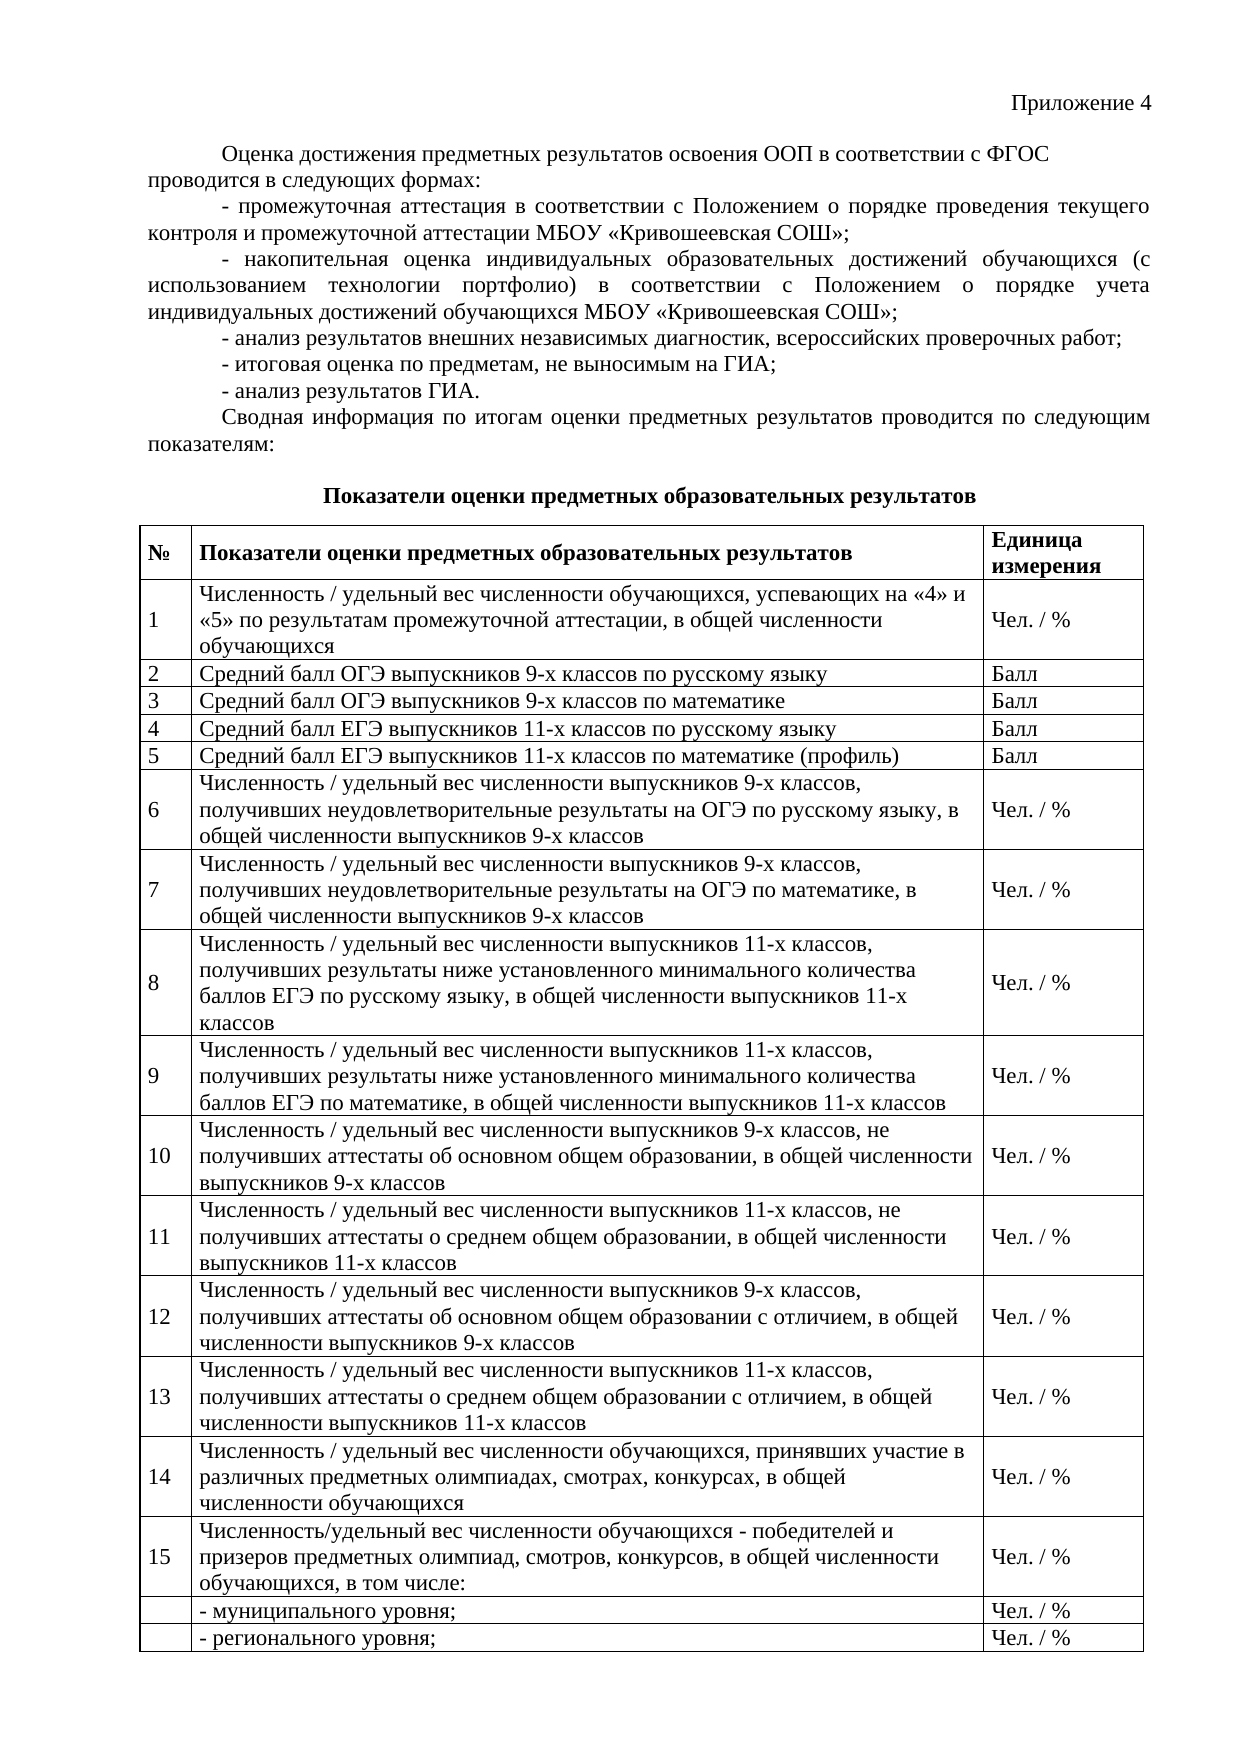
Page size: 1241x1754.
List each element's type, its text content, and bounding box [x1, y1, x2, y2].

text Оценка достижения предметных результатов освоения ООП в соответствии с ФГОС [148, 140, 1152, 166]
table_cell Чел. / % [984, 1437, 1143, 1516]
table_cell Численность / удельный вес численности выпускников 11-х классов, получивших аттестаты о среднем общем образовании с отличием, в общей численности выпускников 11-х классов [192, 1357, 983, 1436]
table_cell 13 [141, 1357, 191, 1436]
text Приложение 4 [148, 89, 1152, 115]
table_cell Численность / удельный вес численности выпускников 9-х классов, получивших неудовлетворительные результаты на ОГЭ по математике, в общей численности выпускников 9-х классов [192, 850, 983, 929]
table_header Единица измерения [984, 526, 1143, 579]
table_cell 15 [141, 1517, 191, 1596]
table_cell [141, 1597, 191, 1623]
table_cell Чел. / % [984, 930, 1143, 1035]
table_cell Численность / удельный вес численности выпускников 9-х классов, получивших неудовлетворительные результаты на ОГЭ по русскому языку, в общей численности выпускников 9-х классов [192, 770, 983, 848]
table_cell Чел. / % [984, 850, 1143, 929]
table_cell 11 [141, 1196, 191, 1275]
table_cell Средний балл ЕГЭ выпускников 11-х классов по русскому языку [192, 715, 983, 741]
table_cell Средний балл ОГЭ выпускников 9-х классов по русскому языку [192, 660, 983, 686]
table_cell 4 [141, 715, 191, 741]
table_cell Средний балл ОГЭ выпускников 9-х классов по математике [192, 687, 983, 714]
text - итоговая оценка по предметам, не выносимым на ГИА; [148, 351, 1152, 377]
table_cell 9 [141, 1036, 191, 1115]
table_cell Численность / удельный вес численности выпускников 11-х классов, не получивших аттестаты о среднем общем образовании, в общей численности выпускников 11-х классов [192, 1196, 983, 1275]
table_cell 14 [141, 1437, 191, 1516]
table_cell Чел. / % [984, 770, 1143, 848]
text - накопительная оценка индивидуальных образовательных достижений обучающихся (с использованием технологии портфолио) в соответствии с Положением о порядке учета индивидуальных достижений обучающихся МБОУ «Кривошеевская СОШ»; [148, 245, 1152, 324]
text Сводная информация по итогам оценки предметных результатов проводится по следующим показателям: [148, 403, 1152, 456]
table_cell 7 [141, 850, 191, 929]
table_cell 8 [141, 930, 191, 1035]
table_header Показатели оценки предметных образовательных результатов [192, 526, 983, 579]
table_header № [141, 526, 191, 579]
text - анализ результатов внешних независимых диагностик, всероссийских проверочных работ; [148, 324, 1152, 351]
table_cell Численность/удельный вес численности обучающихся - победителей и призеров предметных олимпиад, смотров, конкурсов, в общей численности обучающихся, в том числе: [192, 1517, 983, 1596]
table_cell 5 [141, 742, 191, 768]
table_cell [141, 1624, 191, 1651]
table_cell Чел. / % [984, 1517, 1143, 1596]
table_cell 12 [141, 1276, 191, 1356]
table_cell Чел. / % [984, 1276, 1143, 1356]
table_cell 1 [141, 580, 191, 659]
table_cell Численность / удельный вес численности выпускников 11-х классов, получивших результаты ниже установленного минимального количества баллов ЕГЭ по русскому языку, в общей численности выпускников 11-х классов [192, 930, 983, 1035]
table_cell Чел. / % [984, 1357, 1143, 1436]
table_cell Численность / удельный вес численности выпускников 9-х классов, получивших аттестаты об основном общем образовании с отличием, в общей численности выпускников 9-х классов [192, 1276, 983, 1356]
table_cell Балл [984, 660, 1143, 686]
text Показатели оценки предметных образовательных результатов [148, 482, 1152, 509]
table_cell Численность / удельный вес численности выпускников 9-х классов, не получивших аттестаты об основном общем образовании, в общей численности выпускников 9-х классов [192, 1116, 983, 1195]
table_cell Балл [984, 687, 1143, 714]
text проводится в следующих формах: [148, 166, 1152, 192]
table_cell 10 [141, 1116, 191, 1195]
table_cell - муниципального уровня; [192, 1597, 983, 1623]
table_cell 3 [141, 687, 191, 714]
table_cell Чел. / % [984, 1597, 1143, 1623]
table_cell - регионального уровня; [192, 1624, 983, 1651]
table_cell Чел. / % [984, 1624, 1143, 1651]
table_cell Чел. / % [984, 1196, 1143, 1275]
table_cell 2 [141, 660, 191, 686]
text - промежуточная аттестация в соответствии с Положением о порядке проведения текущего контроля и промежуточной аттестации МБОУ «Кривошеевская СОШ»; [148, 192, 1152, 245]
table_cell Численность / удельный вес численности обучающихся, успевающих на «4» и «5» по результатам промежуточной аттестации, в общей численности обучающихся [192, 580, 983, 659]
table_cell Балл [984, 742, 1143, 768]
table_cell Балл [984, 715, 1143, 741]
table_cell Чел. / % [984, 580, 1143, 659]
table_cell Средний балл ЕГЭ выпускников 11-х классов по математике (профиль) [192, 742, 983, 768]
table_cell Численность / удельный вес численности выпускников 11-х классов, получивших результаты ниже установленного минимального количества баллов ЕГЭ по математике, в общей численности выпускников 11-х классов [192, 1036, 983, 1115]
table_cell Численность / удельный вес численности обучающихся, принявших участие в различных предметных олимпиадах, смотрах, конкурсах, в общей численности обучающихся [192, 1437, 983, 1516]
text - анализ результатов ГИА. [148, 377, 1152, 403]
table_cell 6 [141, 770, 191, 848]
table_cell Чел. / % [984, 1116, 1143, 1195]
table_cell Чел. / % [984, 1036, 1143, 1115]
